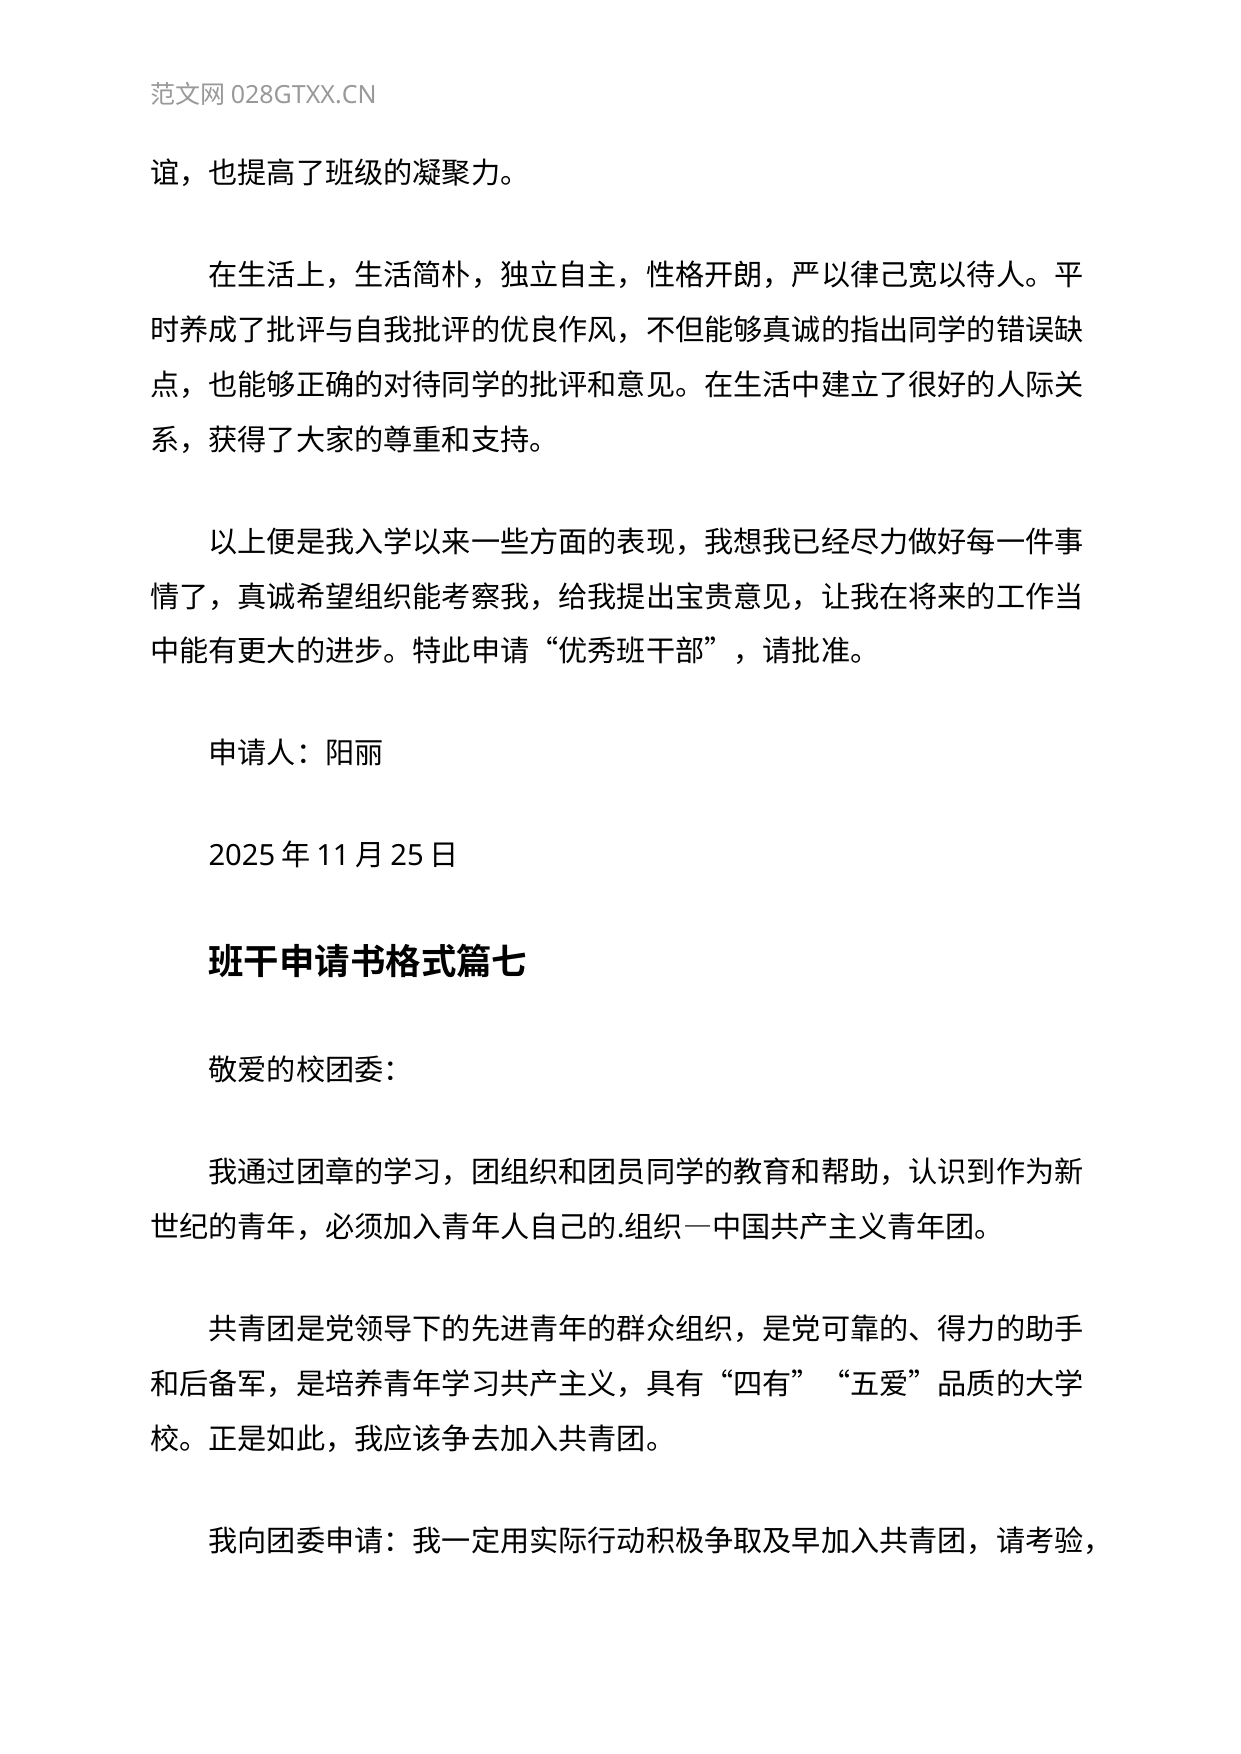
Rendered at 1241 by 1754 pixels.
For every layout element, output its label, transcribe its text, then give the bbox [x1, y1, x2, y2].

text 敬爱的校团委： [150, 1047, 1090, 1089]
text 我通过团章的学习，团组织和团员同学的教育和帮助，认识到作为新世纪的青年，必须加入青年人自己的.组织—中国共产主义青年团。 [150, 1149, 1090, 1246]
text 共青团是党领导下的先进青年的群众组织，是党可靠的、得力的助手和后备军，是培养青年学习共产主义，具有“四有”“五爱”品质的大学校。正是如此，我应该争去加入共青团。 [150, 1306, 1090, 1458]
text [150, 1517, 1090, 1559]
text 2025年11月25日 [150, 832, 1090, 874]
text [150, 150, 1090, 192]
text 以上便是我入学以来一些方面的表现，我想我已经尽力做好每一件事情了，真诚希望组织能考察我，给我提出宝贵意见，让我在将来的工作当中能有更大的进步。特此申请“优秀班干部”，请批准。 [150, 518, 1090, 670]
text 在生活上，生活简朴，独立自主，性格开朗，严以律己宽以待人。平时养成了批评与自我批评的优良作风，不但能够真诚的指出同学的错误缺点，也能够正确的对待同学的批评和意见。在生活中建立了很好的人际关系，获得了大家的尊重和支持。 [150, 252, 1090, 459]
text 申请人：阳丽 [150, 730, 1090, 772]
text 班干申请书格式篇七 [150, 933, 1090, 985]
